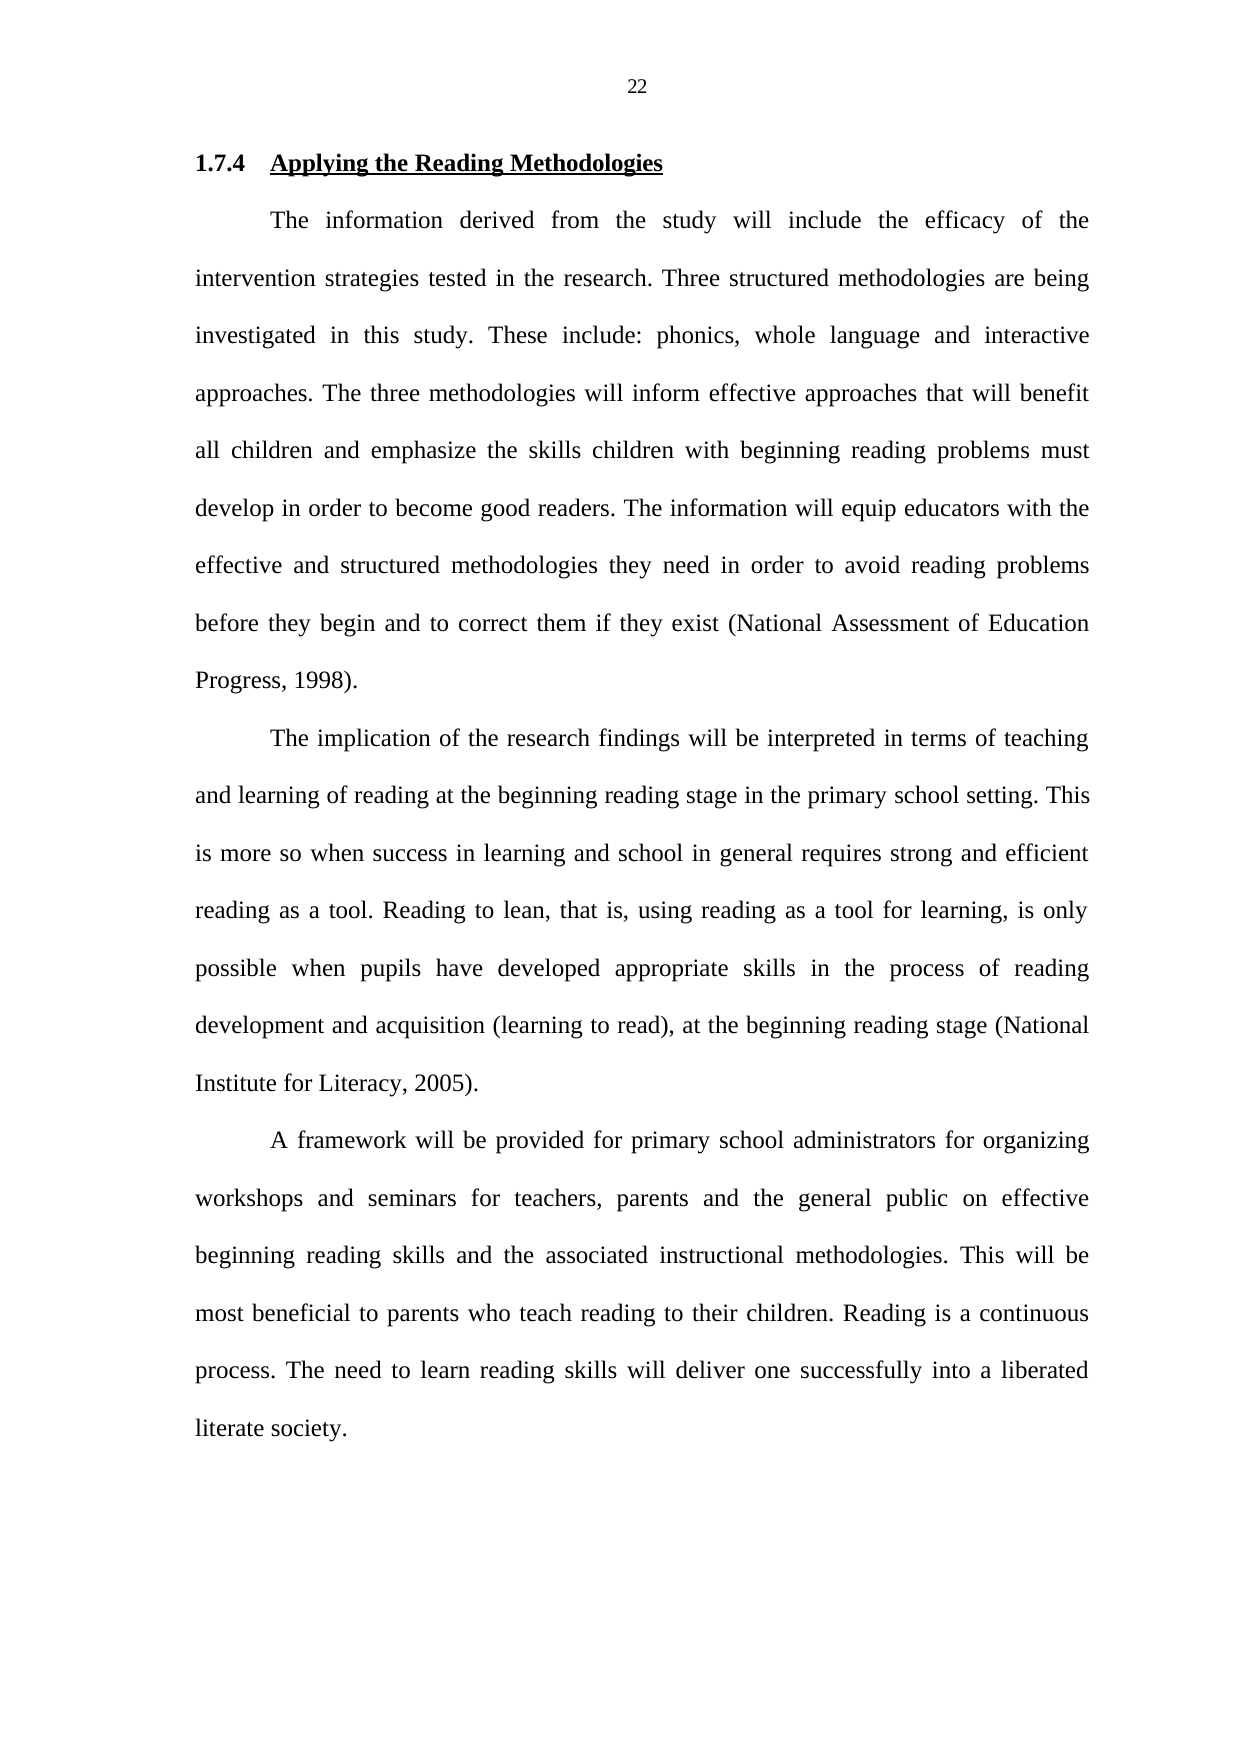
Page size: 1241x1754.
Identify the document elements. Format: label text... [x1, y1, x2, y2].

subtitle Applying the Reading Methodologies [195, 148, 1103, 177]
text The information derived from the study will include the efficacy of the intervention strategies tested in the research. Three structured methodologies are being investigated in this study. These include: phonics, whole language and interactive approaches. The three methodologies will inform effective approaches that will benefit all children and emphasize the skills children with beginning reading problems must develop in order to become good readers. The information will equip educators with the effective and structured methodologies they need in order to avoid reading problems before they begin and to correct them if they exist (National Assessment of Education Progress, 1998). [195, 205, 1090, 694]
text A framework will be provided for primary school administrators for organizing workshops and seminars for teachers, parents and the general public on effective beginning reading skills and the associated instructional methodologies. This will be most beneficial to parents who teach reading to their children. Reading is a continuous process. The need to learn reading skills will deliver one successfully into a liberated literate society. [195, 1126, 1090, 1442]
text The implication of the research findings will be interpreted in terms of teaching and learning of reading at the beginning reading stage in the primary school setting. This is more so when success in learning and school in general requires strong and efficient reading as a tool. Reading to lean, that is, using reading as a tool for learning, is only possible when pupils have developed appropriate skills in the process of reading development and acquisition (learning to read), at the beginning reading stage (National Institute for Literacy, 2005). [195, 723, 1090, 1097]
